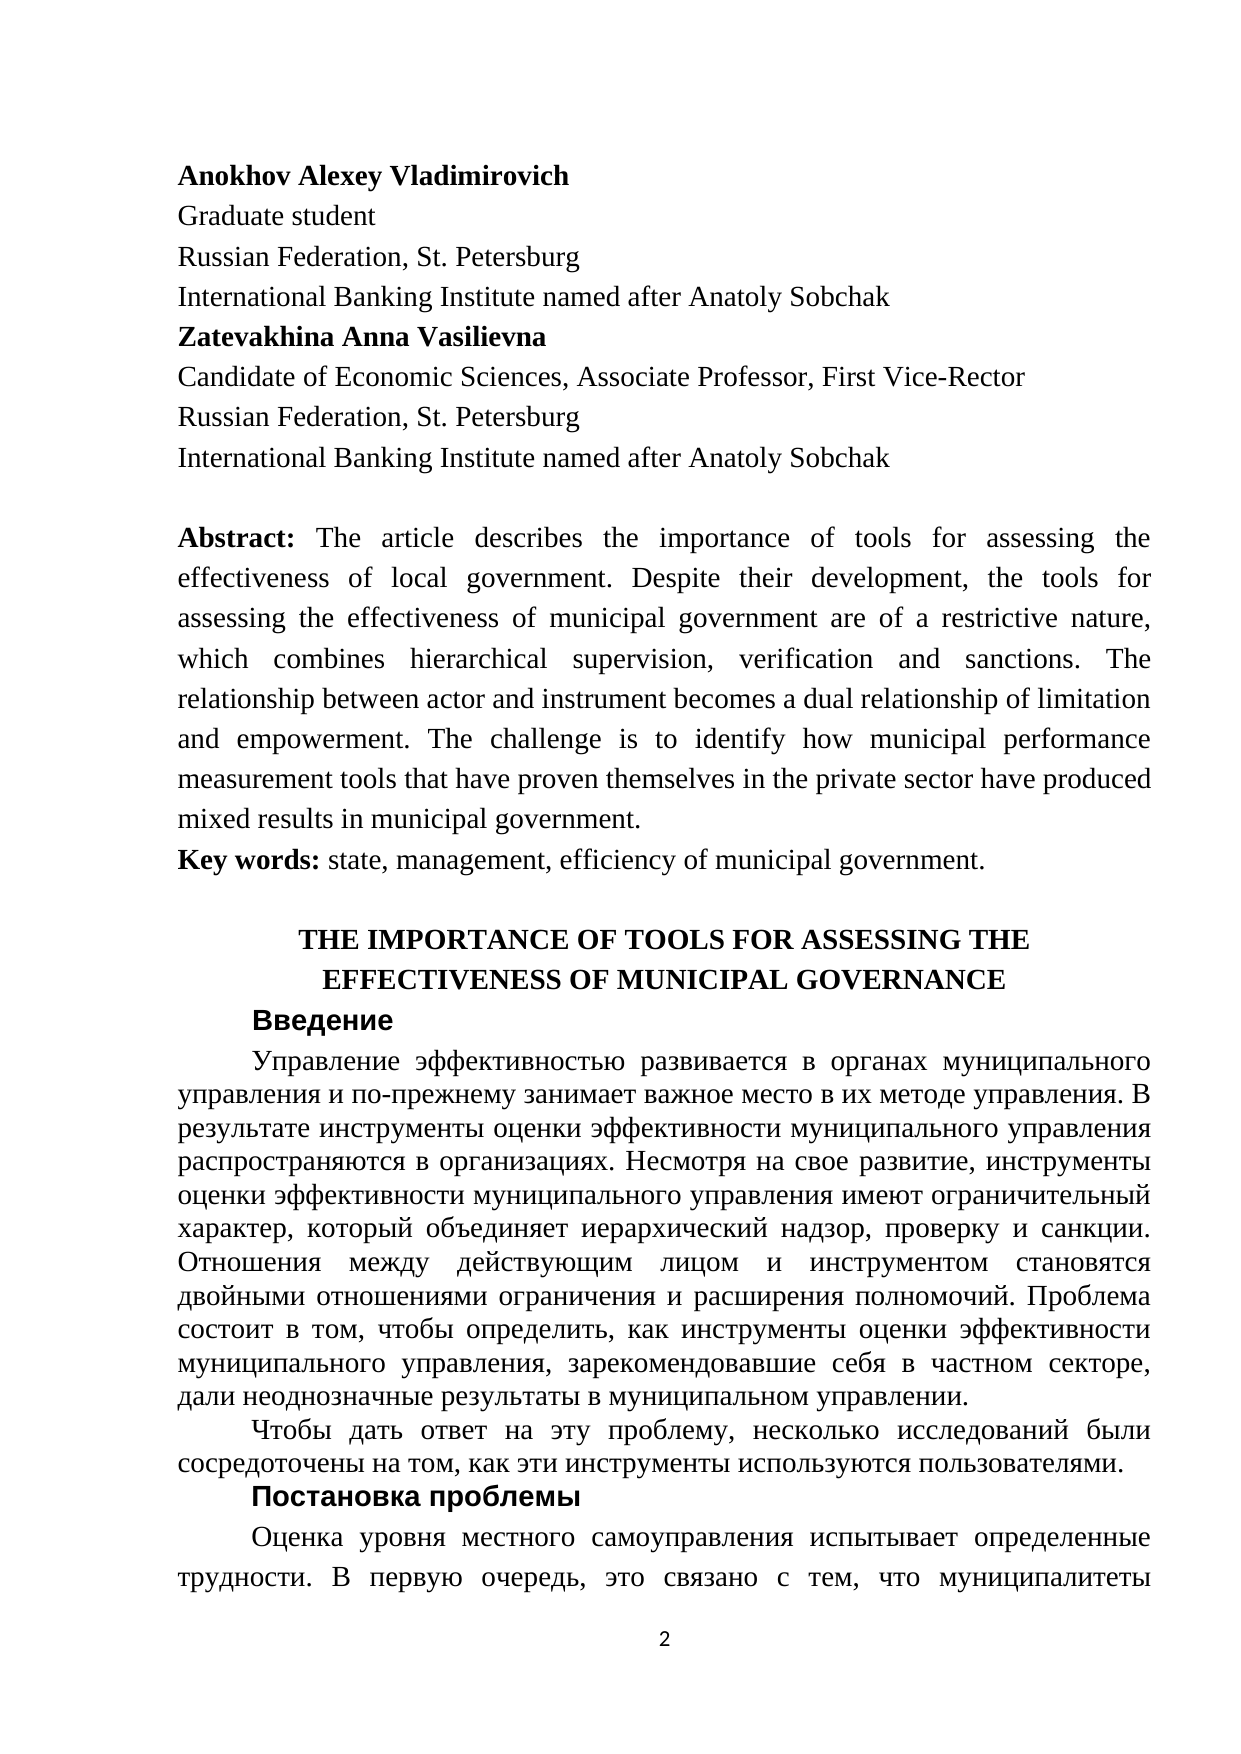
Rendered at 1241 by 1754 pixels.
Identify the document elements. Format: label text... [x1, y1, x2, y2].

text THE IMPORTANCE OF TOOLS FOR ASSESSING THE EFFECTIVENESS OF MUNICIPAL GOVERNANCE [177, 922, 1152, 996]
text Zatevakhina Anna Vasilievna [177, 319, 1152, 353]
text Graduate student [177, 198, 1152, 232]
text Candidate of Economic Sciences, Associate Professor, First Vice-Rector [177, 359, 1152, 393]
text International Banking Institute named after Anatoly Sobchak [177, 279, 1152, 312]
text Abstract: The article describes the importance of tools for assessing the effectiveness of local government. Despite their development, the tools for assessing the effectiveness of municipal government are of a restrictive nature, which combines hierarchical supervision, verification and sanctions. The relationship between actor and instrument becomes a dual relationship of limitation and empowerment. The challenge is to identify how municipal performance measurement tools that have proven themselves in the private sector have produced mixed results in municipal government. [177, 520, 1152, 835]
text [177, 1519, 1152, 1593]
text Введение [177, 1003, 1152, 1036]
text Постановка проблемы [177, 1479, 1152, 1512]
text Key words: state, management, efficiency of municipal government. [177, 842, 1152, 875]
text Anokhov Alexey Vladimirovich [177, 158, 1152, 192]
text Чтобы дать ответ на эту проблему, несколько исследований были сосредоточены на том, как эти инструменты используются пользователями. [177, 1412, 1152, 1479]
text Russian Federation, St. Petersburg [177, 399, 1152, 433]
text Russian Federation, St. Petersburg [177, 239, 1152, 272]
text Управление эффективностью развивается в органах муниципального управления и по-прежнему занимает важное место в их методе управления. В результате инструменты оценки эффективности муниципального управления распространяются в организациях. Несмотря на свое развитие, инструменты оценки эффективности муниципального управления имеют ограничительный характер, который объединяет иерархический надзор, проверку и санкции. Отношения между действующим лицом и инструментом становятся двойными отношениями ограничения и расширения полномочий. Проблема состоит в том, чтобы определить, как инструменты оценки эффективности муниципального управления, зарекомендовавшие себя в частном секторе, дали неоднозначные результаты в муниципальном управлении. [177, 1043, 1152, 1412]
text International Banking Institute named after Anatoly Sobchak [177, 440, 1152, 473]
